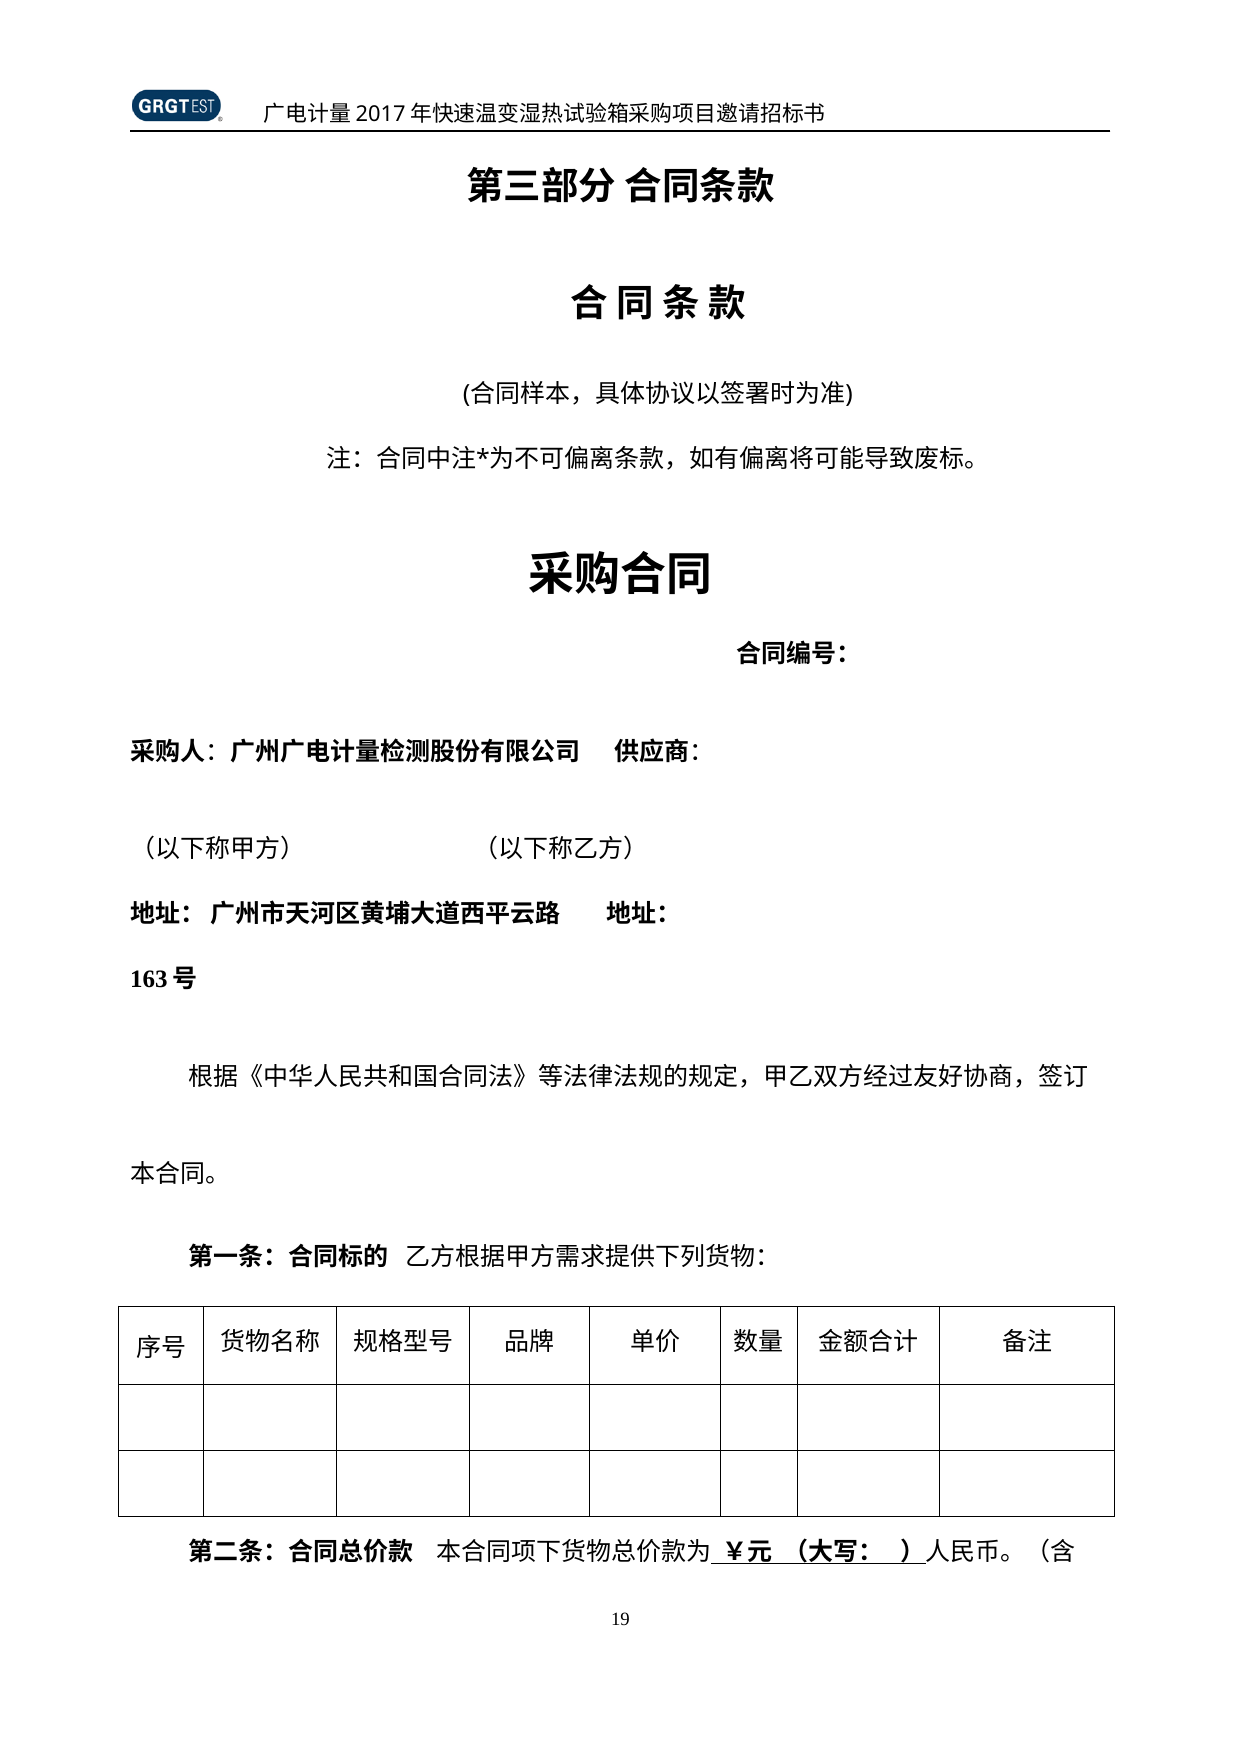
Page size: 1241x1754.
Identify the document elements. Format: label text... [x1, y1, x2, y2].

text (合同样本，具体协议以签署时为准) [205, 359, 1110, 424]
table_cell [940, 1385, 1114, 1450]
text 采购合同 [130, 522, 1110, 619]
table_cell [337, 1385, 469, 1450]
table_cell [590, 1385, 720, 1450]
table_cell [940, 1451, 1114, 1516]
table_cell [337, 1451, 469, 1516]
text 163号 [130, 944, 1110, 1009]
table_cell [470, 1451, 589, 1516]
text 采购人：广州广电计量检测股份有限公司 供应商： [130, 717, 1110, 782]
table_header 金额合计 [798, 1307, 939, 1384]
table_header 品牌 [470, 1307, 589, 1384]
text 注：合同中注*为不可偏离条款，如有偏离将可能导致废标。 [205, 424, 1110, 489]
picture [129, 88, 224, 122]
table_cell [119, 1385, 203, 1450]
table_header 规格型号 [337, 1307, 469, 1384]
table_cell [204, 1385, 336, 1450]
table_header 备注 [940, 1307, 1114, 1384]
table_cell [721, 1451, 797, 1516]
table_header 序号 [119, 1307, 203, 1384]
table_cell [204, 1451, 336, 1516]
table_cell [798, 1385, 939, 1450]
text 第一条：合同标的 乙方根据甲方需求提供下列货物： [130, 1222, 1110, 1287]
text （以下称甲方） （以下称乙方） [130, 814, 1110, 879]
table_cell [470, 1385, 589, 1450]
text 合同编号： [130, 619, 1110, 684]
table_cell [119, 1451, 203, 1516]
subtitle 第三部分 合同条款 [130, 151, 1110, 216]
text 地址： 广州市天河区黄埔大道西平云路 地址： [130, 879, 1110, 944]
text 根据《中华人民共和国合同法》等法律法规的规定，甲乙双方经过友好协商，签订本合同。 [130, 1042, 1110, 1204]
table_cell [721, 1385, 797, 1450]
text 合 同 条 款 [205, 267, 1110, 332]
table_header 数量 [721, 1307, 797, 1384]
table_header 单价 [590, 1307, 720, 1384]
table_cell [798, 1451, 939, 1516]
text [130, 1517, 1110, 1582]
table_cell [590, 1451, 720, 1516]
table_header 货物名称 [204, 1307, 336, 1384]
